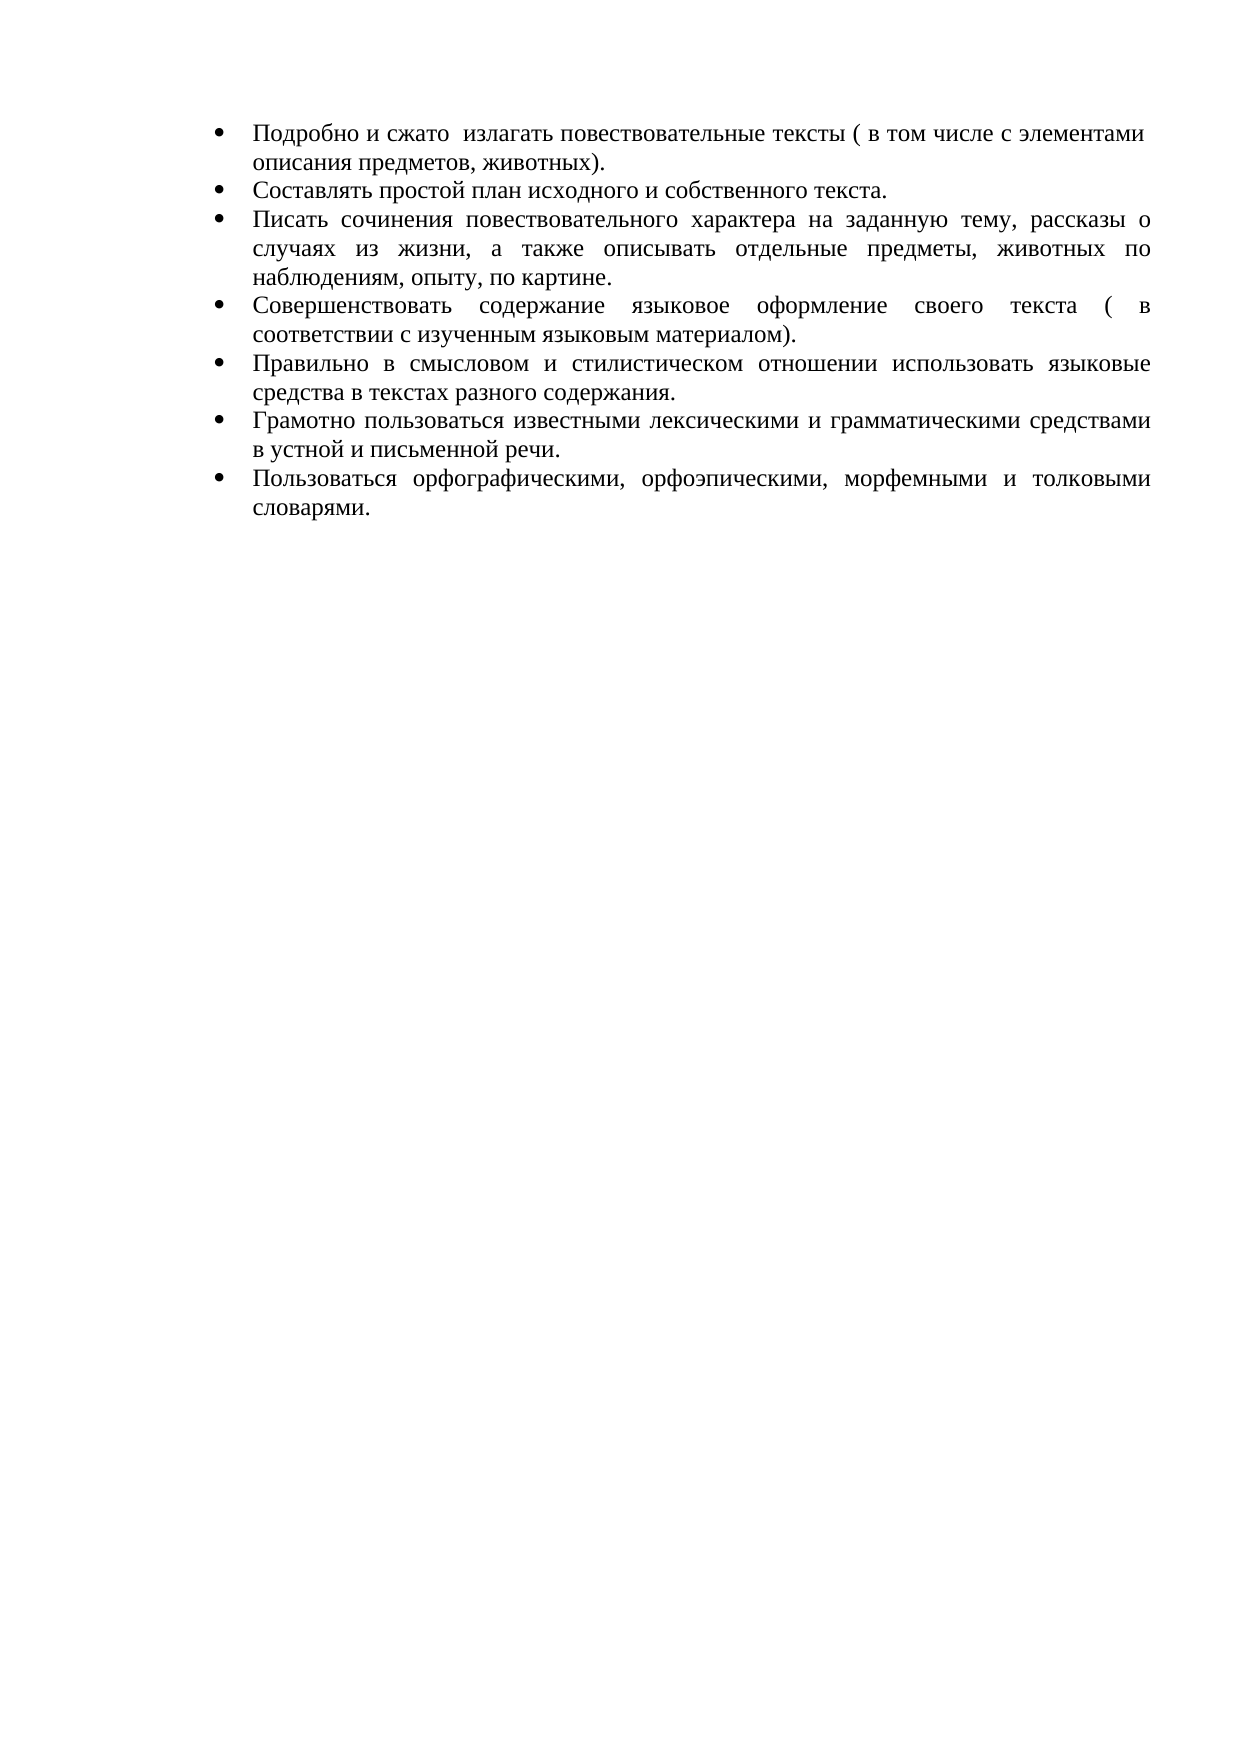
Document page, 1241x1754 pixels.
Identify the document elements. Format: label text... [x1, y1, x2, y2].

list Правильно в смысловом и стилистическом отношении использовать языковые средства в текстах разного содержания. [215, 348, 1152, 406]
list Писать сочинения повествовательного характера на заданную тему, рассказы о случаях из жизни, а также описывать отдельные предметы, животных по наблюдениям, опыту, по картине. [215, 204, 1152, 291]
list Составлять простой план исходного и собственного текста. [215, 176, 1152, 204]
list Подробно и сжато излагать повествовательные тексты ( в том числе с элементами описания предметов, животных). [215, 118, 1152, 176]
list Совершенствовать содержание языковое оформление своего текста ( в соответствии с изученным языковым материалом). [215, 291, 1152, 348]
list Грамотно пользоваться известными лексическими и грамматическими средствами в устной и письменной речи. [215, 406, 1152, 463]
list Пользоваться орфографическими, орфоэпическими, морфемными и толковыми словарями. [215, 463, 1152, 521]
